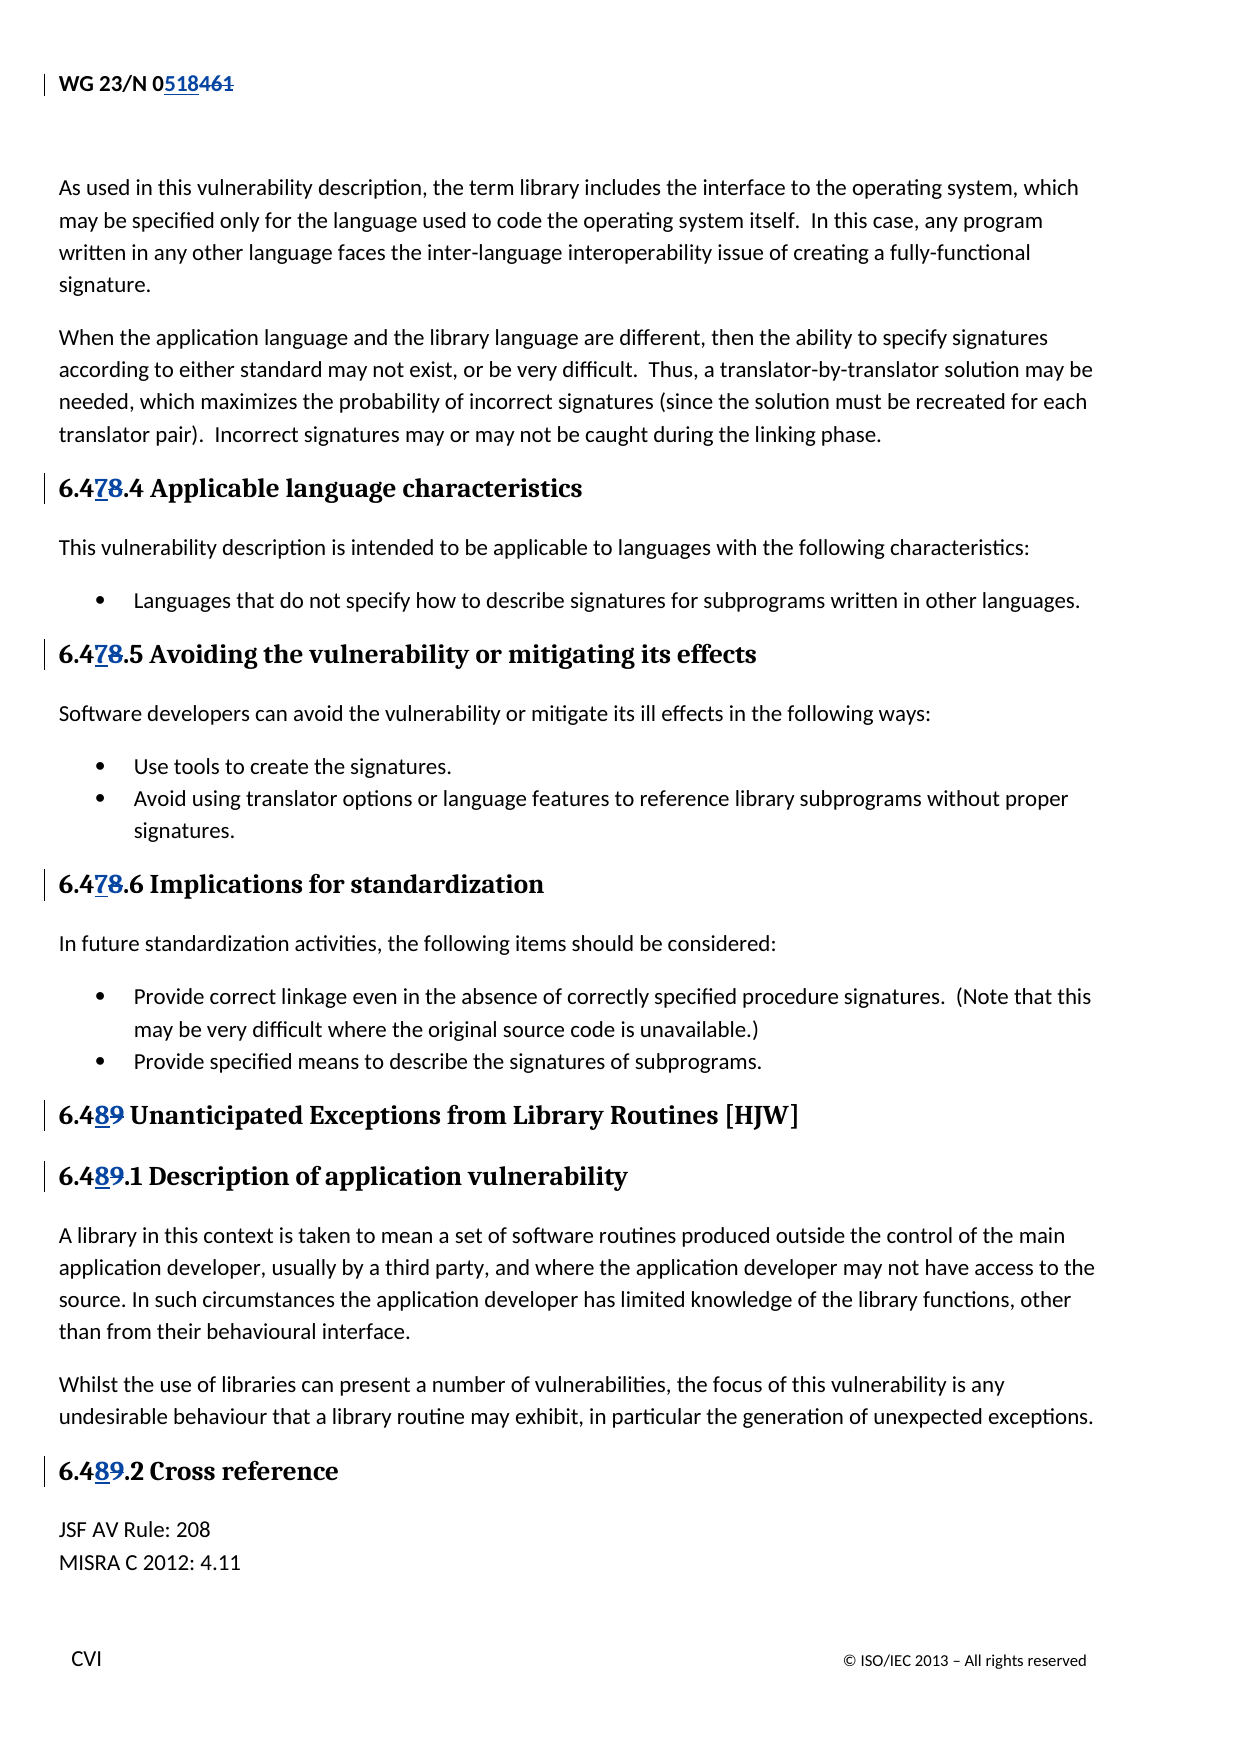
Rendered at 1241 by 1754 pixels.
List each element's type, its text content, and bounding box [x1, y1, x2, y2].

text This vulnerability description is intended to be applicable to languages with the following characteristics: [58, 533, 1099, 561]
list Use tools to create the signatures. [96, 752, 1099, 780]
text When the application language and the library language are different, then the ability to specify signatures according to either standard may not exist, or be very difficult. Thus, a translator-by-translator solution may be needed, which maximizes the probability of incorrect signatures (since the solution must be recreated for each translator pair). Incorrect signatures may or may not be caught during the linking phase. [58, 323, 1099, 448]
subtitle 6.4.2 Cross reference [58, 1456, 1099, 1487]
list Provide specified means to describe the signatures of subprograms. [96, 1047, 1099, 1075]
text As used in this vulnerability description, the term library includes the interface to the operating system, which may be specified only for the language used to code the operating system itself. In this case, any program written in any other language faces the inter-language interoperability issue of creating a fully-functional signature. [58, 173, 1099, 298]
subtitle 6.4.5 Avoiding the vulnerability or mitigating its effects [58, 639, 1099, 670]
list Provide correct linkage even in the absence of correctly specified procedure signatures. (Note that this may be very difficult where the original source code is unavailable.) [96, 982, 1099, 1043]
text A library in this context is taken to mean a set of software routines produced outside the control of the main application developer, usually by a third party, and where the application developer may not have access to the source. In such circumstances the application developer has limited knowledge of the library functions, other than from their behavioural interface. [58, 1221, 1099, 1345]
text In future standardization activities, the following items should be considered: [58, 929, 1099, 957]
text Software developers can avoid the vulnerability or mitigate its ill effects in the following ways: [58, 699, 1099, 727]
subtitle 6.4.1 Description of application vulnerability [58, 1161, 1099, 1192]
text MISRA C 2012: 4.11 [58, 1548, 1099, 1576]
subtitle 6.4 Unanticipated Exceptions from Library Routines [HJW] [58, 1100, 1099, 1131]
text Whilst the use of libraries can present a number of vulnerabilities, the focus of this vulnerability is any undesirable behaviour that a library routine may exhibit, in particular the generation of unexpected exceptions. [58, 1370, 1099, 1431]
text JSF AV Rule: 208 [58, 1516, 1099, 1544]
list Avoid using translator options or language features to reference library subprograms without proper signatures. [96, 784, 1099, 844]
subtitle 6.4.6 Implications for standardization [58, 869, 1099, 901]
subtitle 6.4.4 Applicable language characteristics [58, 473, 1099, 504]
list Languages that do not specify how to describe signatures for subprograms written in other languages. [96, 586, 1099, 614]
